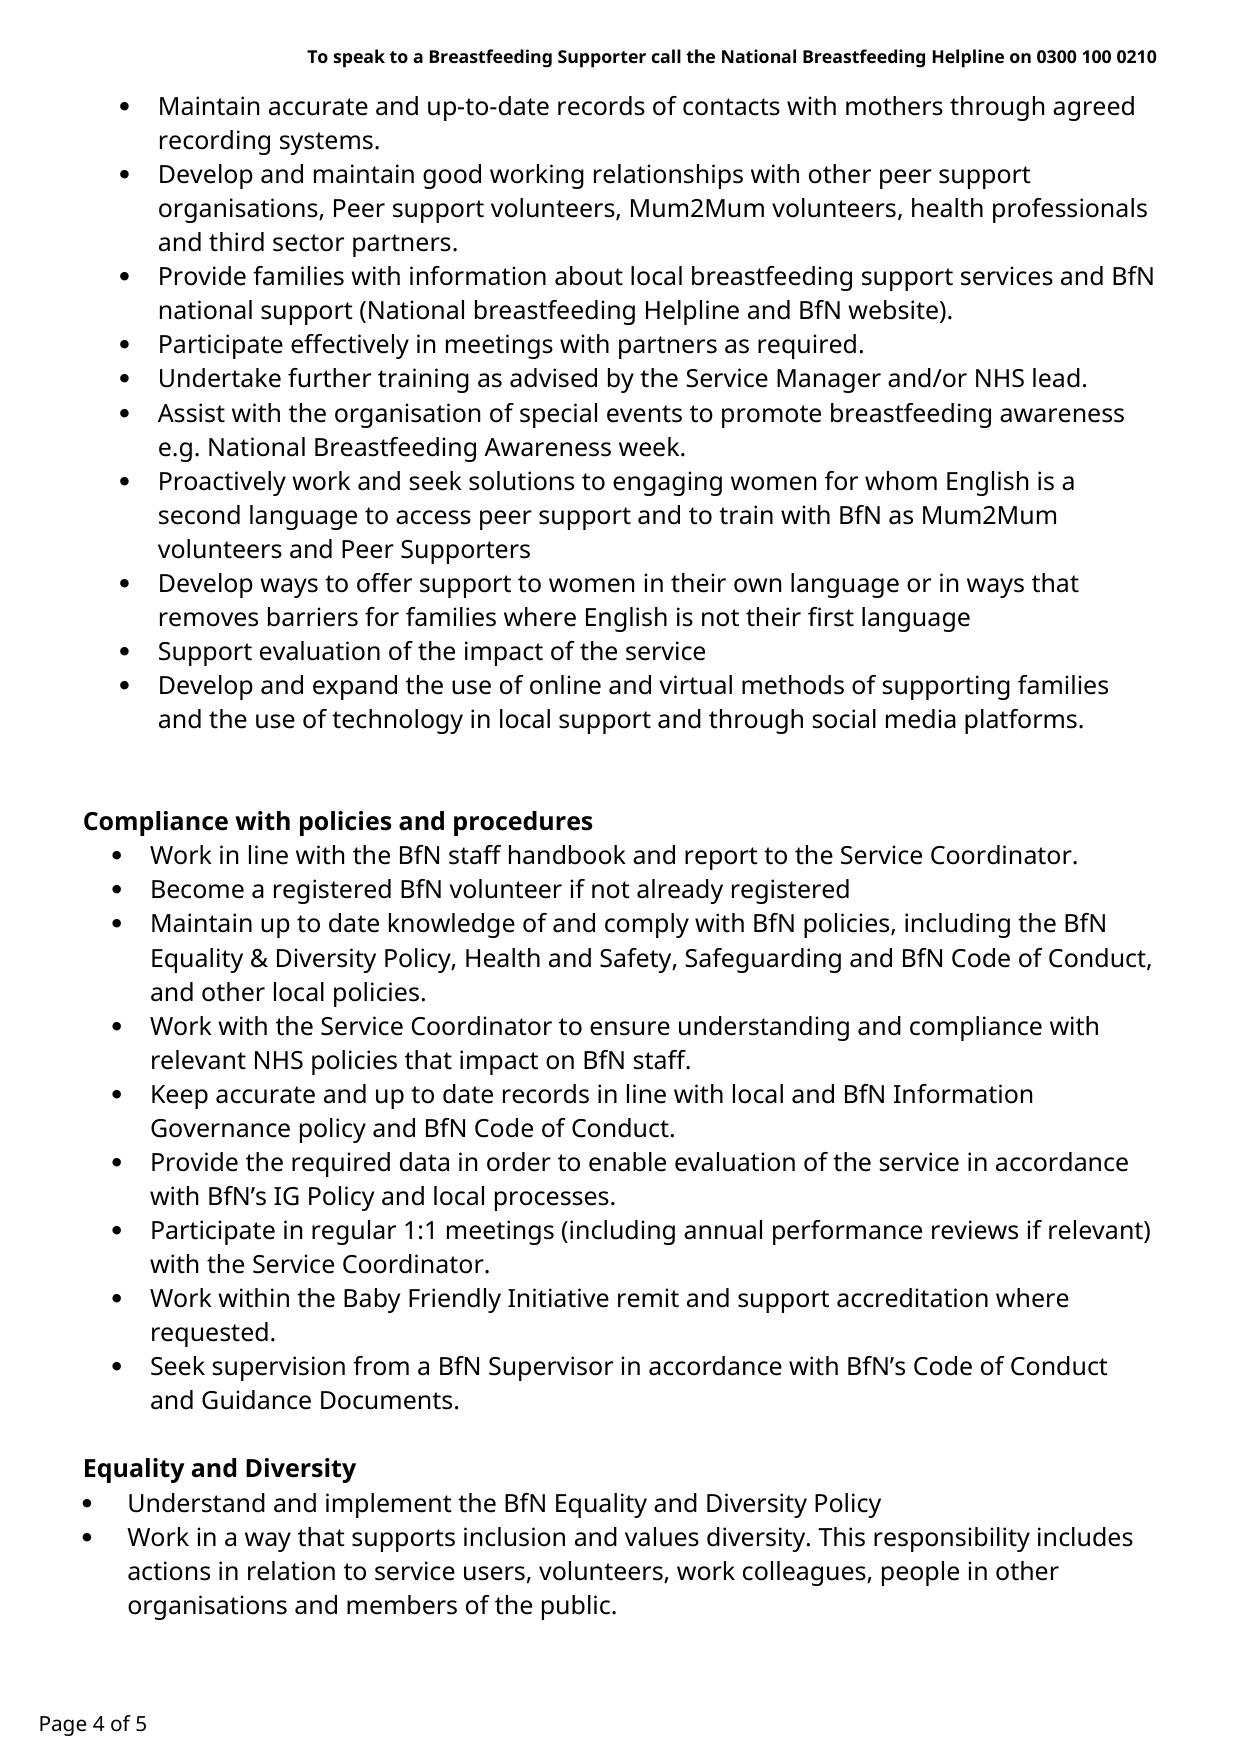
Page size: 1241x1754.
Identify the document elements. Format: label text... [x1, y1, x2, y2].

list Develop and maintain good working relationships with other peer support organisations, Peer support volunteers, Mum2Mum volunteers, health professionals and third sector partners. [120, 157, 1157, 259]
list Become a registered BfN volunteer if not already registered [112, 872, 1157, 906]
list Work in a way that supports inclusion and values diversity. This responsibility includes actions in relation to service users, volunteers, work colleagues, people in other organisations and members of the public. [83, 1519, 1157, 1621]
list Work within the Baby Friendly Initiative remit and support accreditation where requested. [112, 1281, 1157, 1349]
list Undertake further training as advised by the Service Manager and/or NHS lead. [120, 361, 1157, 395]
text Compliance with policies and procedures [83, 804, 1157, 838]
list Assist with the organisation of special events to promote breastfeeding awareness e.g. National Breastfeeding Awareness week. [120, 395, 1157, 463]
text Equality and Diversity [83, 1451, 1157, 1485]
list Participate in regular 1:1 meetings (including annual performance reviews if relevant) with the Service Coordinator. [112, 1213, 1157, 1281]
list Develop ways to offer support to women in their own language or in ways that removes barriers for families where English is not their first language [120, 566, 1157, 634]
list Work with the Service Coordinator to ensure understanding and compliance with relevant NHS policies that impact on BfN staff. [112, 1008, 1157, 1076]
list Understand and implement the BfN Equality and Diversity Policy [83, 1485, 1157, 1519]
list Provide families with information about local breastfeeding support services and BfN national support (National breastfeeding Helpline and BfN website). [120, 259, 1157, 327]
list Provide the required data in order to enable evaluation of the service in accordance with BfN’s IG Policy and local processes. [112, 1144, 1157, 1213]
list Participate effectively in meetings with partners as required. [120, 327, 1157, 361]
list Maintain up to date knowledge of and comply with BfN policies, including the BfN Equality & Diversity Policy, Health and Safety, Safeguarding and BfN Code of Conduct, and other local policies. [112, 906, 1157, 1008]
list Seek supervision from a BfN Supervisor in accordance with BfN’s Code of Conduct and Guidance Documents. [112, 1349, 1157, 1417]
list Support evaluation of the impact of the service [120, 634, 1157, 668]
list Maintain accurate and up-to-date records of contacts with mothers through agreed recording systems. [120, 89, 1157, 157]
list Keep accurate and up to date records in line with local and BfN Information Governance policy and BfN Code of Conduct. [112, 1076, 1157, 1144]
list Work in line with the BfN staff handbook and report to the Service Coordinator. [112, 838, 1157, 872]
list Proactively work and seek solutions to engaging women for whom English is a second language to access peer support and to train with BfN as Mum2Mum volunteers and Peer Supporters [120, 463, 1157, 566]
list Develop and expand the use of online and virtual methods of supporting families and the use of technology in local support and through social media platforms. [120, 668, 1157, 736]
